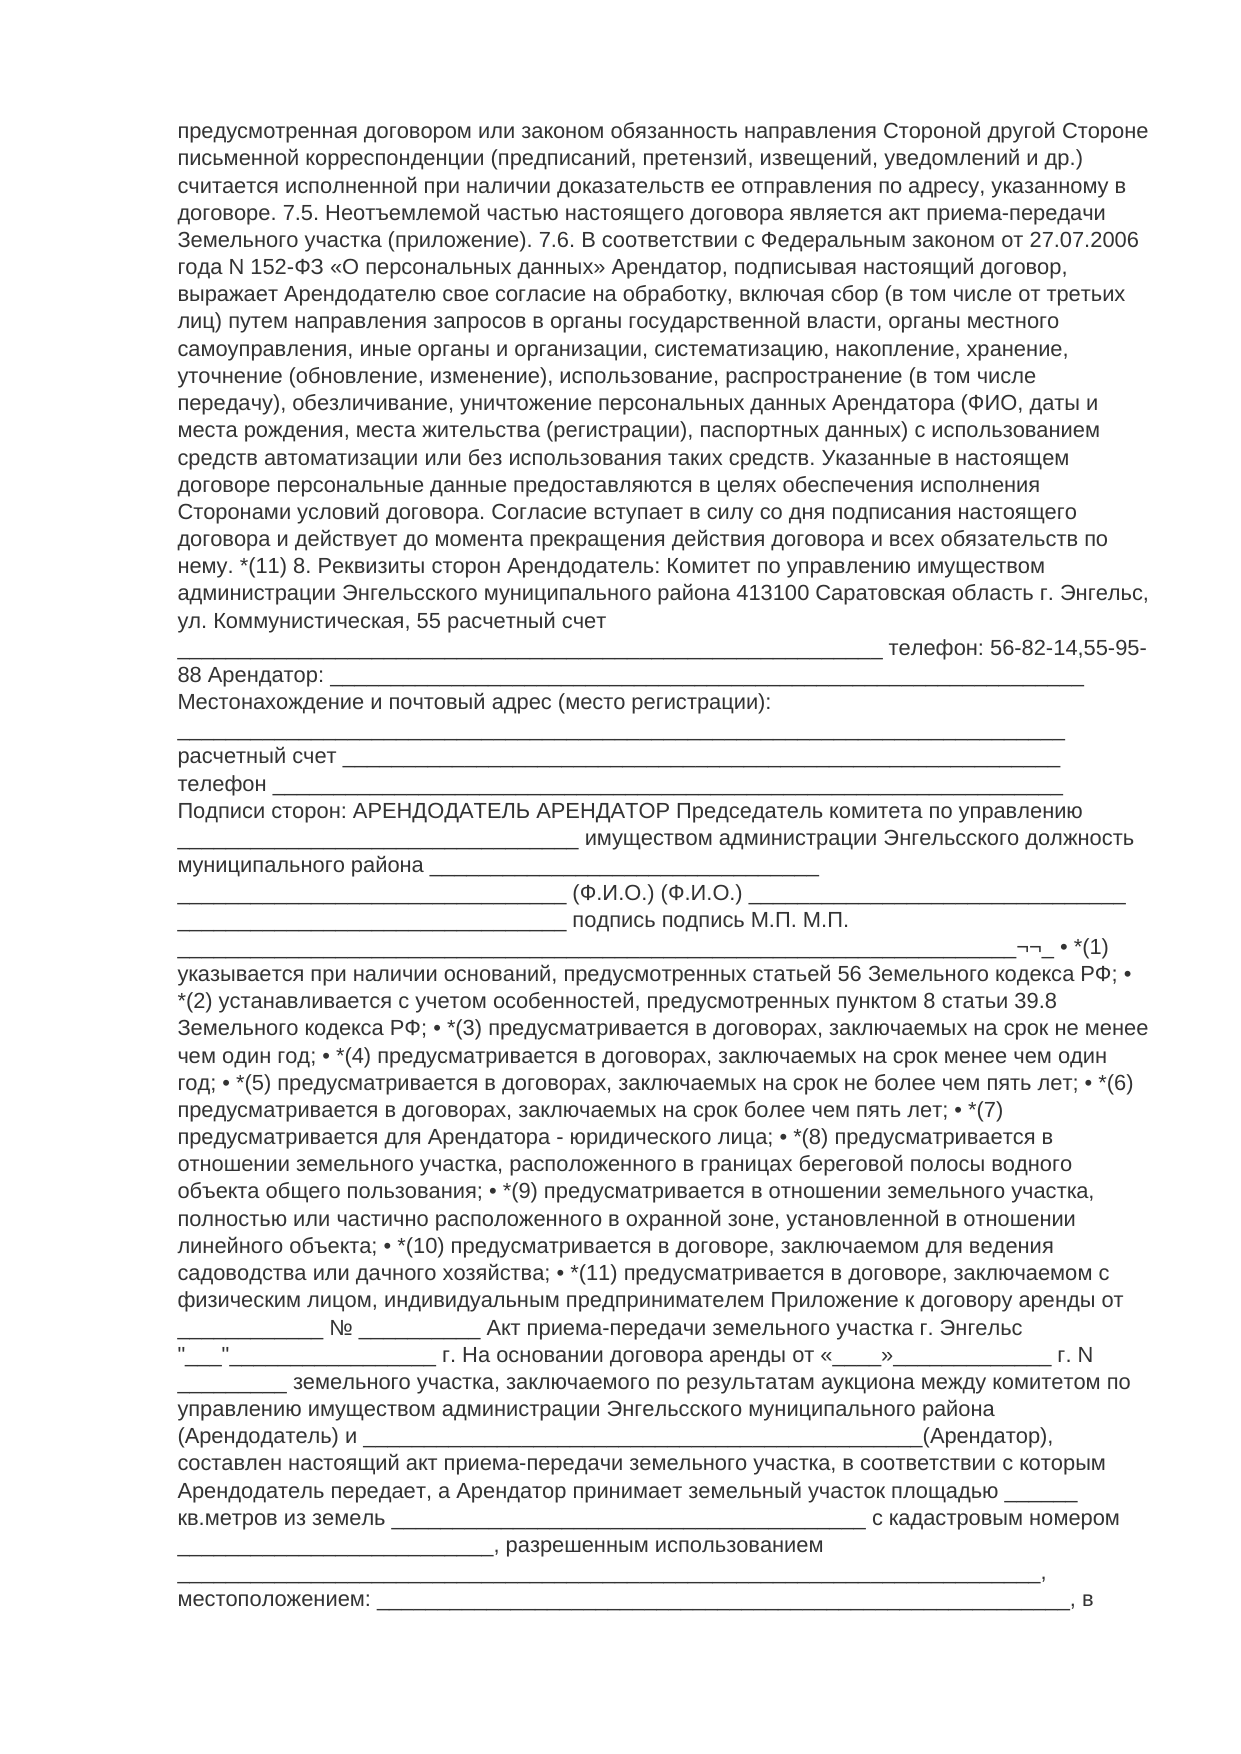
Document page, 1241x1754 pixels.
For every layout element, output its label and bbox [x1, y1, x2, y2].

text [177, 118, 1152, 1611]
